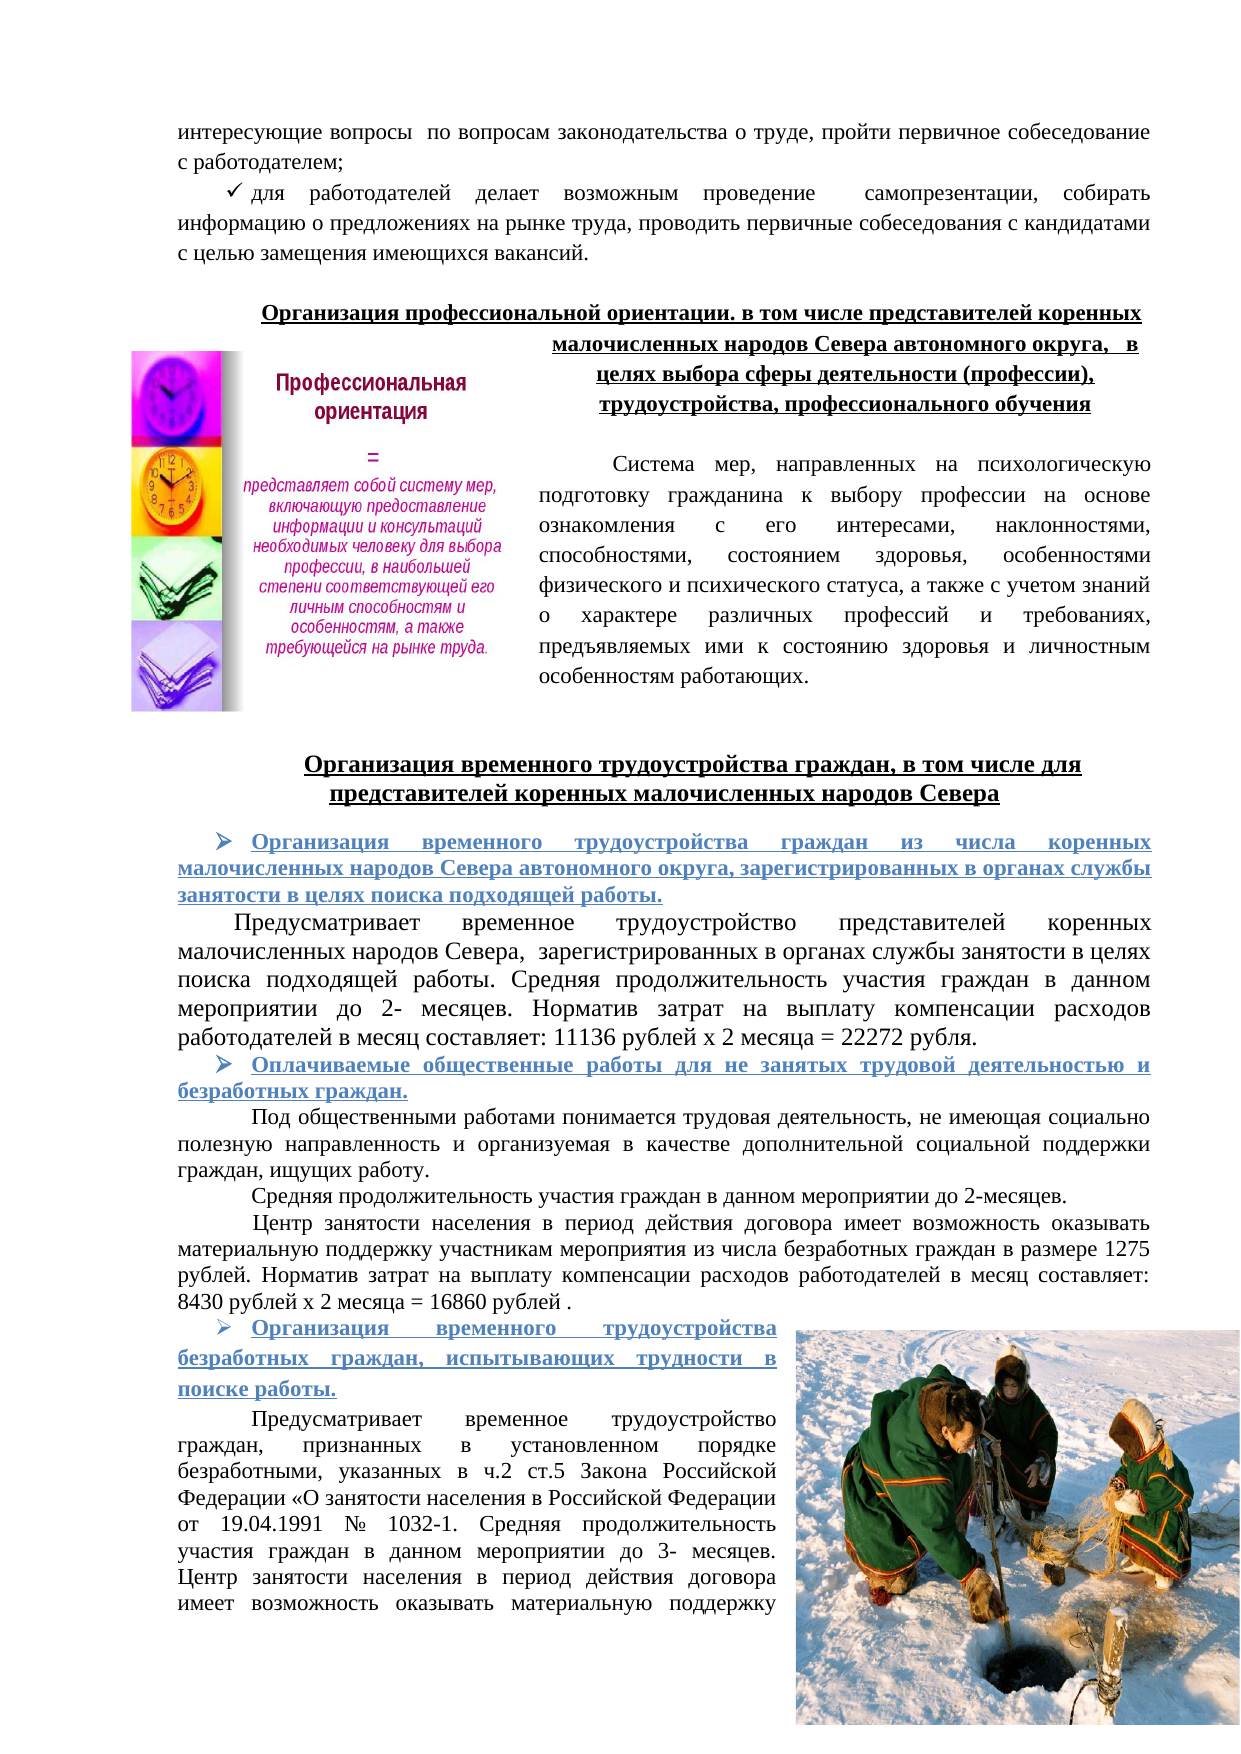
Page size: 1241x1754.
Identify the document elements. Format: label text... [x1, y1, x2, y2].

list Под общественными работами понимается трудовая деятельность, не имеющая социально полезную направленность и организуемая в качестве дополнительной социальной поддержки граждан, ищущих работу. [177, 1103, 1152, 1182]
text Организация профессиональной ориентации. в том числе представителей коренных малочисленных народов Севера автономного округа, в целях выбора сферы деятельности (профессии), трудоустройства, профессионального обучения [177, 299, 1152, 416]
text Предусматривает временное трудоустройство представителей коренных малочисленных народов Севера, зарегистрированных в органах службы занятости в целях поиска подходящей работы. Средняя продолжительность участия граждан в данном мероприятии до 2- месяцев. Норматив затрат на выплату компенсации расходов работодателей в месяц составляет: 11136 рублей х 2 месяца = 22272 рубля. [177, 907, 1152, 1051]
list Организация временного трудоустройства безработных граждан, испытывающих трудности в поиске работы. [177, 1314, 1152, 1401]
list Организация временного трудоустройства граждан из числа коренных малочисленных народов Севера автономного округа, зарегистрированных в органах службы занятости в целях поиска подходящей работы. [177, 828, 1152, 877]
list Средняя продолжительность участия граждан в данном мероприятии до 2-месяцев. [177, 1182, 1152, 1209]
text Организация временного трудоустройства граждан, в том числе для представителей коренных малочисленных народов Севера [177, 749, 1152, 807]
text Система мер, направленных на психологическую подготовку гражданина к выбору профессии на основе ознакомления с его интересами, наклонностями, способностями, состоянием здоровья, особенностями физического и психического статуса, а также с учетом знаний о характере различных профессий и требованиях, предъявляемых ими к состоянию здоровья и личностным особенностям работающих. [520, 450, 1152, 688]
picture [131, 351, 520, 712]
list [177, 118, 1152, 175]
list Организация временного трудоустройства граждан из числа коренных малочисленных народов Севера автономного округа, зарегистрированных в органах службы занятости в целях поиска подходящей работы. [177, 878, 1152, 907]
picture [795, 1330, 1240, 1725]
list для работодателей делает возможным проведение самопрезентации, собирать информацию о предложениях на рынке труда, проводить первичные собеседования с кандидатами с целью замещения имеющихся вакансий. [177, 178, 1152, 265]
list Оплачиваемые общественные работы для не занятых трудовой деятельностью и безработных граждан. [177, 1051, 1152, 1103]
list Центр занятости населения в период действия договора имеет возможность оказывать материальную поддержку участникам мероприятия из числа безработных граждан в размере 1275 рублей. Норматив затрат на выплату компенсации расходов работодателей в месяц составляет: 8430 рублей х 2 месяца = 16860 рублей . [177, 1209, 1152, 1314]
